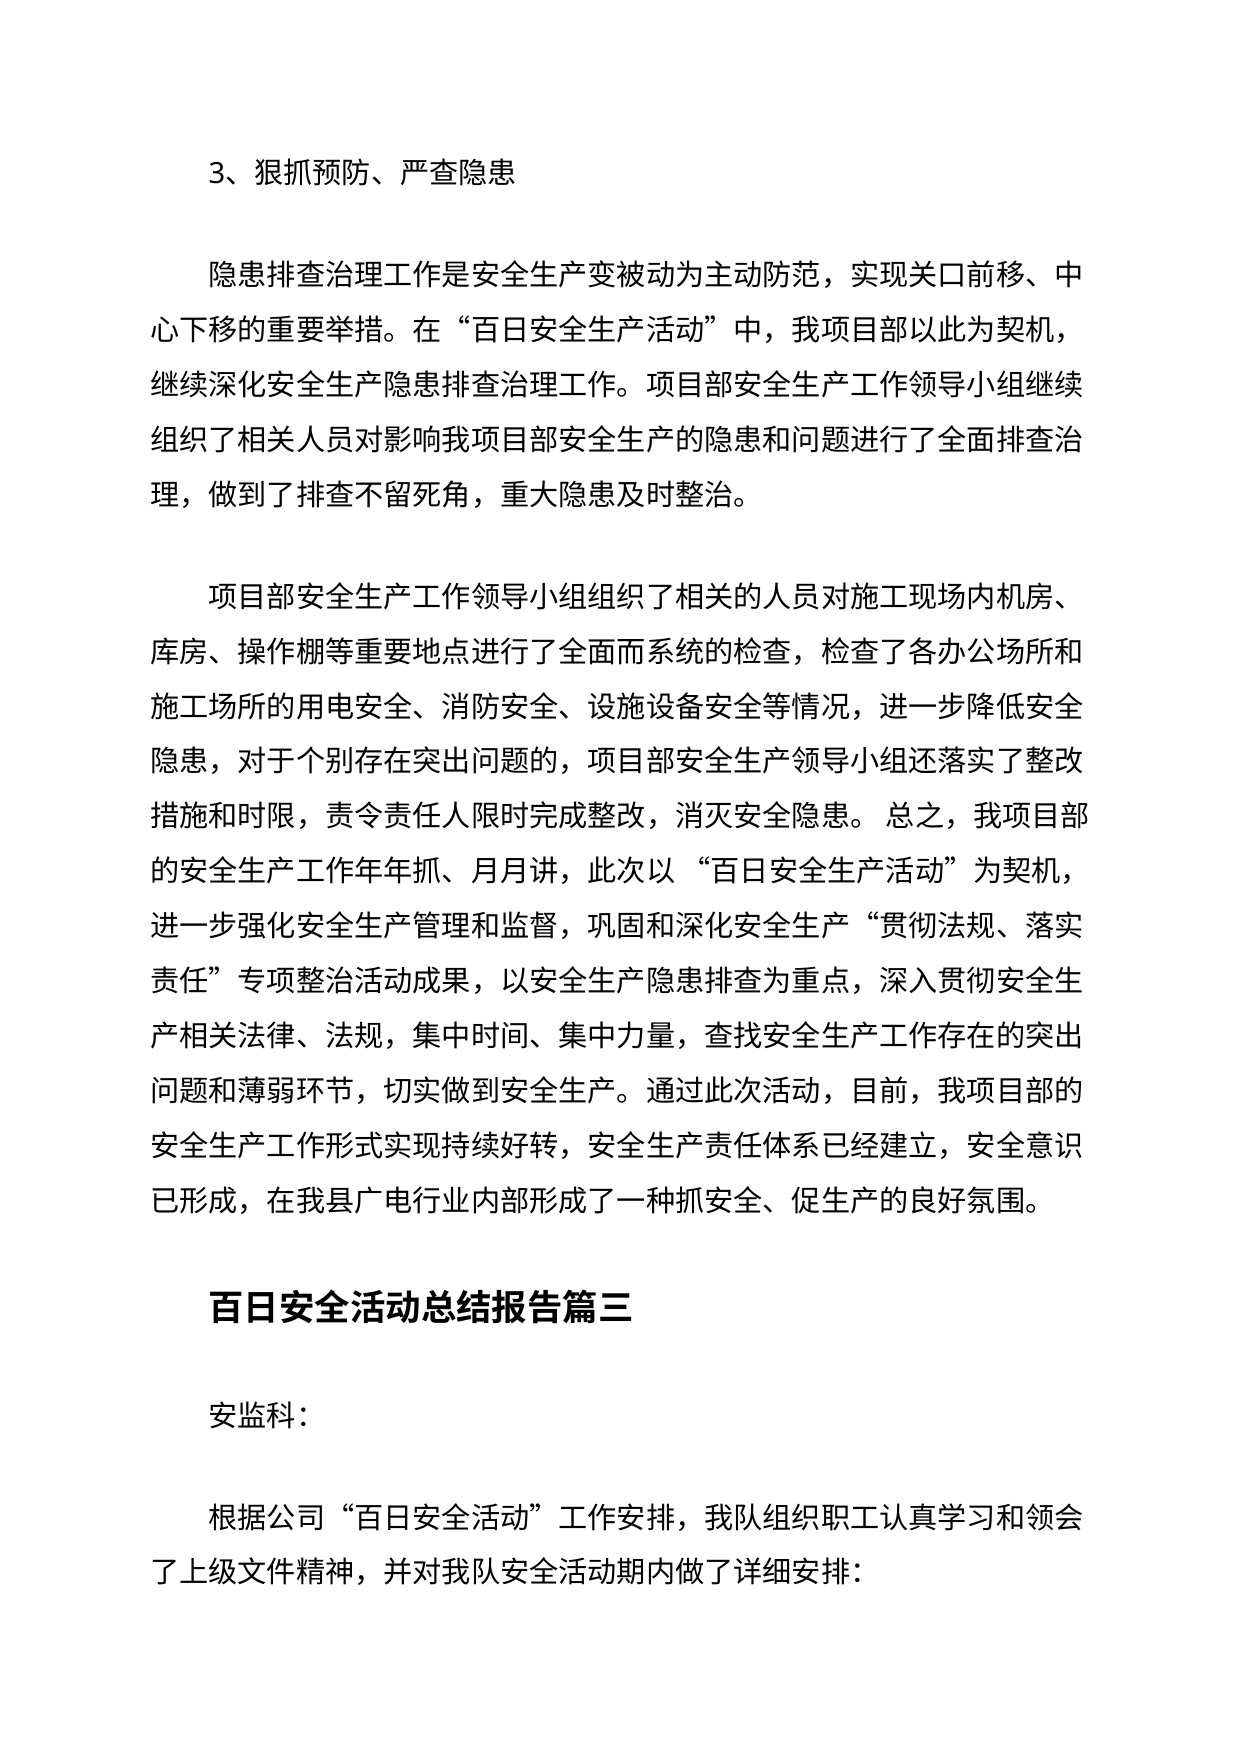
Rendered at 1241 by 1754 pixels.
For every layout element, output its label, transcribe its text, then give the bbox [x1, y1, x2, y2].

text 3、狠抓预防、严查隐患 [150, 150, 1090, 192]
text 百日安全活动总结报告篇三 [150, 1279, 1090, 1330]
text 隐患排查治理工作是安全生产变被动为主动防范，实现关口前移、中心下移的重要举措。在“百日安全生产活动”中，我项目部以此为契机，继续深化安全生产隐患排查治理工作。项目部安全生产工作领导小组继续组织了相关人员对影响我项目部安全生产的隐患和问题进行了全面排查治理，做到了排查不留死角，重大隐患及时整治。 [150, 252, 1090, 514]
text 项目部安全生产工作领导小组组织了相关的人员对施工现场内机房、库房、操作棚等重要地点进行了全面而系统的检查，检查了各办公场所和施工场所的用电安全、消防安全、设施设备安全等情况，进一步降低安全隐患，对于个别存在突出问题的，项目部安全生产领导小组还落实了整改措施和时限，责令责任人限时完成整改，消灭安全隐患。 总之，我项目部的安全生产工作年年抓、月月讲，此次以 “百日安全生产活动”为契机，进一步强化安全生产管理和监督，巩固和深化安全生产“贯彻法规、落实责任”专项整治活动成果，以安全生产隐患排查为重点，深入贯彻安全生产相关法律、法规，集中时间、集中力量，查找安全生产工作存在的突出问题和薄弱环节，切实做到安全生产。通过此次活动，目前，我项目部的安全生产工作形式实现持续好转，安全生产责任体系已经建立，安全意识已形成，在我县广电行业内部形成了一种抓安全、促生产的良好氛围。 [150, 573, 1090, 1219]
text 根据公司“百日安全活动”工作安排，我队组织职工认真学习和领会了上级文件精神，并对我队安全活动期内做了详细安排： [150, 1494, 1090, 1591]
text 安监科： [150, 1392, 1090, 1435]
